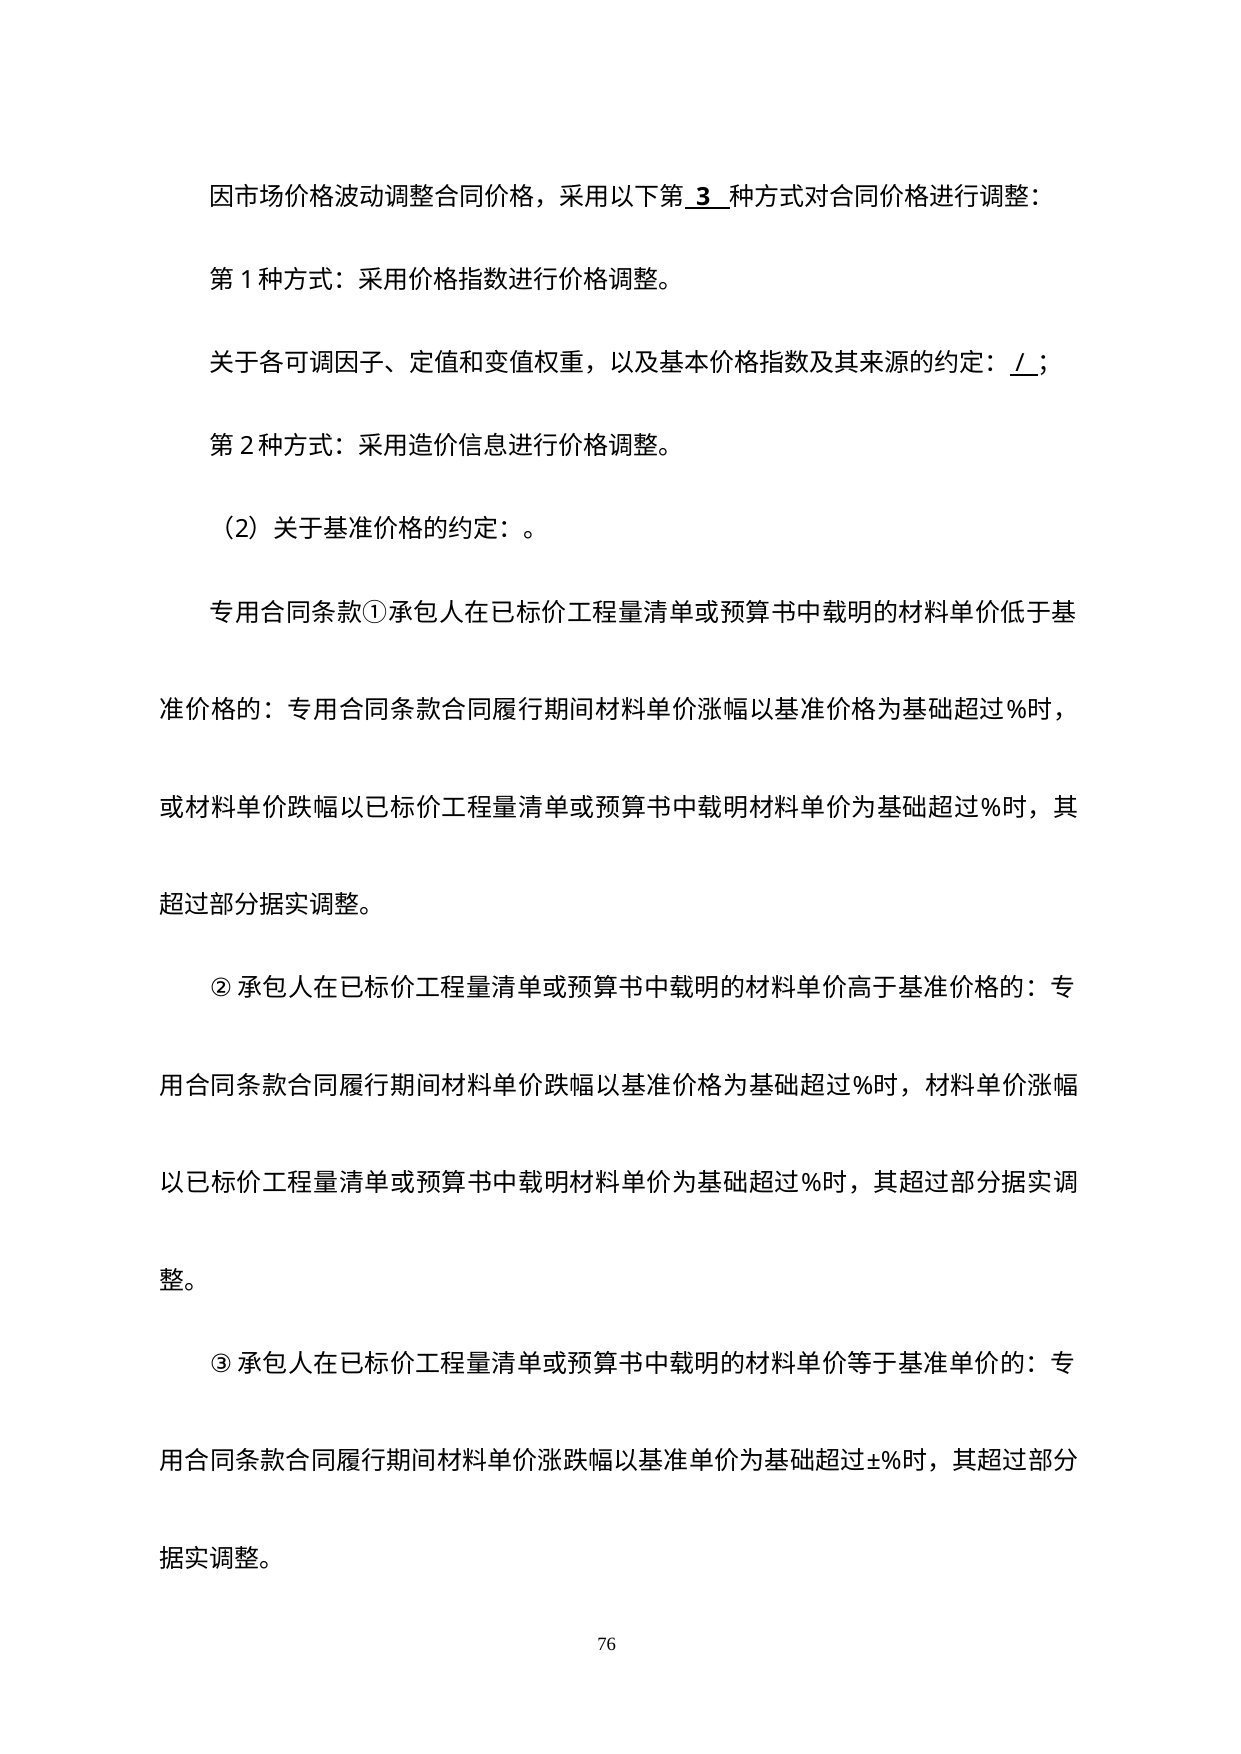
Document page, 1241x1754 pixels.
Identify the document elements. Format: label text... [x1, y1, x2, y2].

text 专用合同条款①承包人在已标价工程量清单或预算书中载明的材料单价低于基准价格的：专用合同条款合同履行期间材料单价涨幅以基准价格为基础超过%时，或材料单价跌幅以已标价工程量清单或预算书中载明材料单价为基础超过%时，其超过部分据实调整。 [159, 578, 1078, 935]
text ②承包人在已标价工程量清单或预算书中载明的材料单价高于基准价格的：专用合同条款合同履行期间材料单价跌幅以基准价格为基础超过%时，材料单价涨幅以已标价工程量清单或预算书中载明材料单价为基础超过%时，其超过部分据实调整。 [159, 953, 1078, 1311]
text 因市场价格波动调整合同价格，采用以下第 3 种方式对合同价格进行调整： [159, 162, 1078, 227]
text 关于各可调因子、定值和变值权重，以及基本价格指数及其来源的约定： / ； [159, 328, 1078, 393]
text ③承包人在已标价工程量清单或预算书中载明的材料单价等于基准单价的：专用合同条款合同履行期间材料单价涨跌幅以基准单价为基础超过±%时，其超过部分据实调整。 [159, 1329, 1078, 1589]
text 第1种方式：采用价格指数进行价格调整。 [159, 245, 1078, 310]
text （2）关于基准价格的约定：。 [159, 494, 1078, 559]
text 第2种方式：采用造价信息进行价格调整。 [159, 411, 1078, 476]
